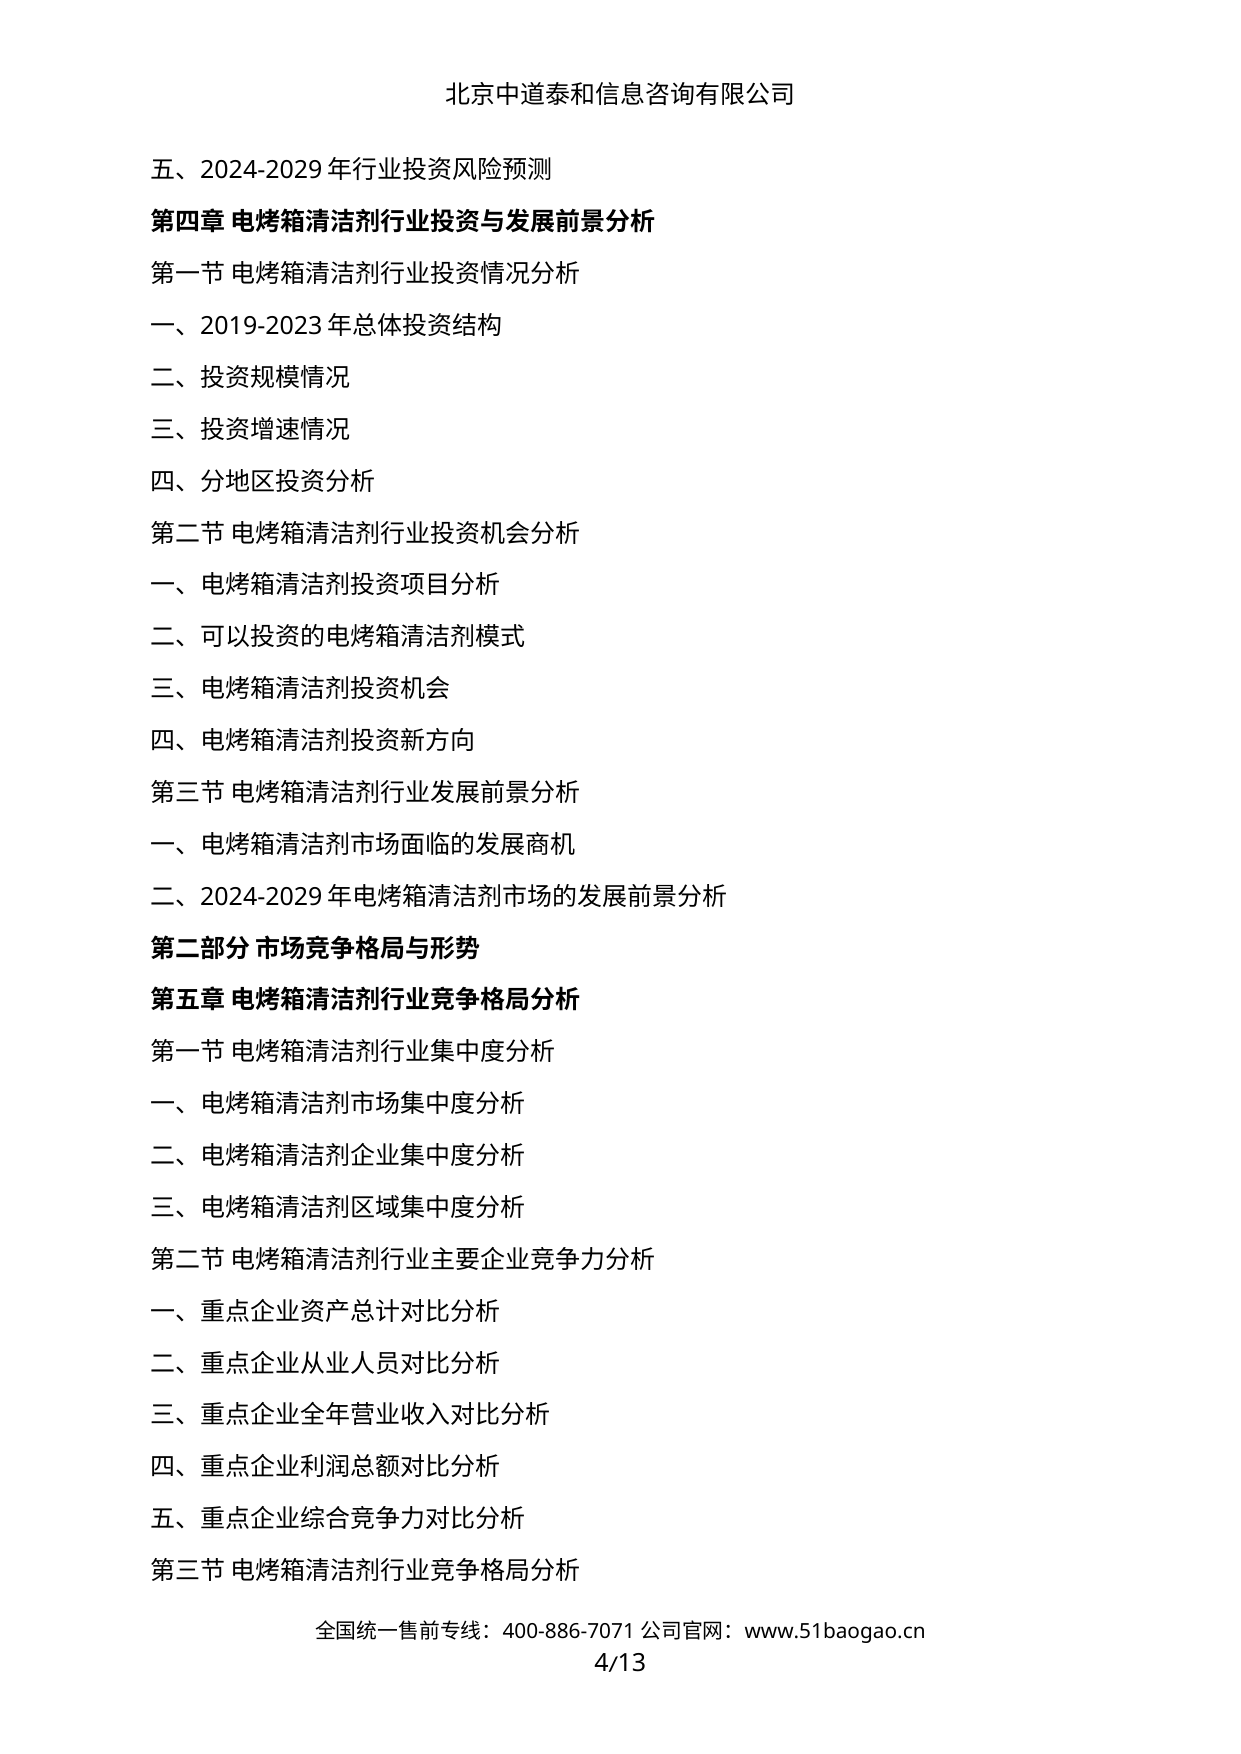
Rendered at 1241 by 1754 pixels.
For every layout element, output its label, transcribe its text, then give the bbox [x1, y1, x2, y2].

text 三、投资增速情况 [150, 409, 1090, 446]
text 四、分地区投资分析 [150, 461, 1090, 497]
text 第二部分 市场竞争格局与形势 [150, 928, 1090, 964]
text 第三节 电烤箱清洁剂行业竞争格局分析 [150, 1551, 1090, 1587]
text 二、重点企业从业人员对比分析 [150, 1343, 1090, 1379]
text 三、重点企业全年营业收入对比分析 [150, 1395, 1090, 1431]
text 一、电烤箱清洁剂市场集中度分析 [150, 1084, 1090, 1120]
text 三、电烤箱清洁剂投资机会 [150, 669, 1090, 705]
text 第一节 电烤箱清洁剂行业投资情况分析 [150, 254, 1090, 290]
text 一、电烤箱清洁剂市场面临的发展商机 [150, 824, 1090, 861]
text 一、2019-2023年总体投资结构 [150, 306, 1090, 342]
text 五、2024-2029年行业投资风险预测 [150, 150, 1090, 186]
text 一、重点企业资产总计对比分析 [150, 1291, 1090, 1327]
text 二、电烤箱清洁剂企业集中度分析 [150, 1136, 1090, 1172]
text 四、重点企业利润总额对比分析 [150, 1447, 1090, 1483]
text 第二节 电烤箱清洁剂行业主要企业竞争力分析 [150, 1239, 1090, 1276]
text 第二节 电烤箱清洁剂行业投资机会分析 [150, 513, 1090, 549]
text 三、电烤箱清洁剂区域集中度分析 [150, 1187, 1090, 1224]
text 一、电烤箱清洁剂投资项目分析 [150, 565, 1090, 601]
text 五、重点企业综合竞争力对比分析 [150, 1499, 1090, 1535]
text 四、电烤箱清洁剂投资新方向 [150, 721, 1090, 757]
text 第四章 电烤箱清洁剂行业投资与发展前景分析 [150, 202, 1090, 238]
text 第五章 电烤箱清洁剂行业竞争格局分析 [150, 980, 1090, 1016]
text 二、2024-2029年电烤箱清洁剂市场的发展前景分析 [150, 876, 1090, 912]
text 第三节 电烤箱清洁剂行业发展前景分析 [150, 772, 1090, 809]
text 二、可以投资的电烤箱清洁剂模式 [150, 617, 1090, 653]
text 第一节 电烤箱清洁剂行业集中度分析 [150, 1032, 1090, 1068]
text 二、投资规模情况 [150, 357, 1090, 394]
